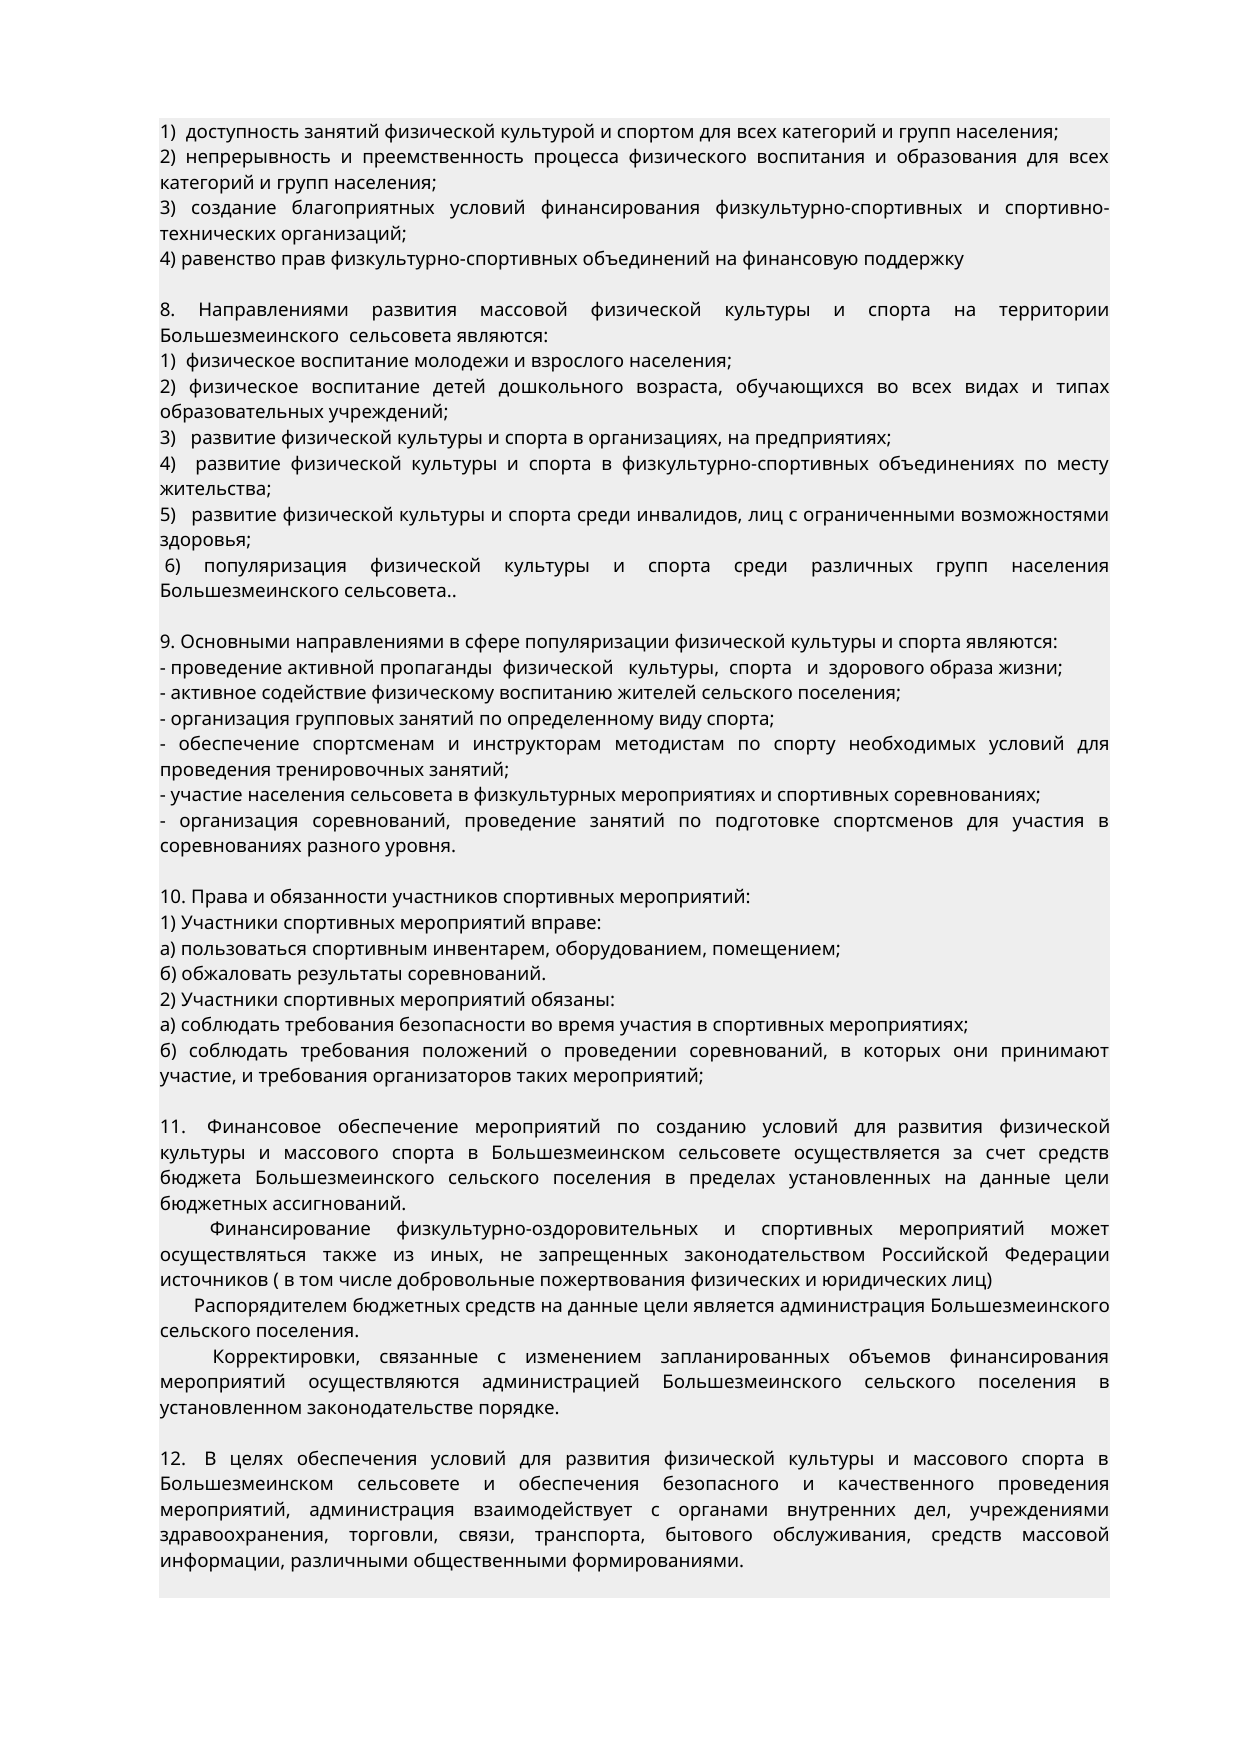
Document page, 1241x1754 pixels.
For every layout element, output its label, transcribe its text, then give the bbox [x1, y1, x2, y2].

text 6) популяризация физической культуры и спорта среди различных групп населения Большезмеинского сельсовета.. [159, 552, 1110, 603]
text Финансирование физкультурно-оздоровительных и спортивных мероприятий может осуществляться также из иных, не запрещенных законодательством Российской Федерации источников ( в том числе добровольные пожертвования физических и юридических лиц) [159, 1216, 1110, 1292]
text - участие населения сельсовета в физкультурных мероприятиях и спортивных соревнованиях; [159, 782, 1110, 807]
text 5) развитие физической культуры и спорта среди инвалидов, лиц с ограниченными возможностями здоровья; [159, 501, 1110, 552]
text 11. Финансовое обеспечение мероприятий по созданию условий для развития физической культуры и массового спорта в Большезмеинском сельсовете осуществляется за счет средств бюджета Большезмеинского сельского поселения в пределах установленных на данные цели бюджетных ассигнований. [159, 1113, 1110, 1216]
text - организация соревнований, проведение занятий по подготовке спортсменов для участия в соревнованиях разного уровня. [159, 807, 1110, 858]
text 8. Направлениями развития массовой физической культуры и спорта на территории Большезмеинского сельсовета являются: [159, 297, 1110, 348]
text Распорядителем бюджетных средств на данные цели является администрация Большезмеинского сельского поселения. [159, 1292, 1110, 1343]
text 9. Основными направлениями в сфере популяризации физической культуры и спорта являются: [159, 628, 1110, 654]
text б) соблюдать требования положений о проведении соревнований, в которых они принимают участие, и требования организаторов таких мероприятий; [159, 1037, 1110, 1088]
text - организация групповых занятий по определенному виду спорта; [159, 705, 1110, 731]
text 2) Участники спортивных мероприятий обязаны: [159, 986, 1110, 1011]
text б) обжаловать результаты соревнований. [159, 960, 1110, 986]
text - проведение активной пропаганды физической культуры, спорта и здорового образа жизни; [159, 654, 1110, 679]
text а) пользоваться спортивным инвентарем, оборудованием, помещением; [159, 935, 1110, 960]
text 2) физическое воспитание детей дошкольного возраста, обучающихся во всех видах и типах образовательных учреждений; [159, 373, 1110, 424]
text 4) равенство прав физкультурно-спортивных объединений на финансовую поддержку [159, 246, 1110, 271]
text 12. В целях обеспечения условий для развития физической культуры и массового спорта в Большезмеинском сельсовете и обеспечения безопасного и качественного проведения мероприятий, администрация взаимодействует с органами внутренних дел, учреждениями здравоохранения, торговли, связи, транспорта, бытового обслуживания, средств массовой информации, различными общественными формированиями. [159, 1445, 1110, 1573]
text 3) создание благоприятных условий финансирования физкультурно-спортивных и спортивно-технических организаций; [159, 195, 1110, 246]
text 3) развитие физической культуры и спорта в организациях, на предприятиях; [159, 424, 1110, 450]
text Корректировки, связанные с изменением запланированных объемов финансирования мероприятий осуществляются администрацией Большезмеинского сельского поселения в установленном законодательстве порядке. [159, 1343, 1110, 1420]
text 4) развитие физической культуры и спорта в физкультурно-спортивных объединениях по месту жительства; [159, 450, 1110, 501]
text 1) доступность занятий физической культурой и спортом для всех категорий и групп населения; [159, 118, 1110, 144]
text 1) Участники спортивных мероприятий вправе: [159, 909, 1110, 935]
text 2) непрерывность и преемственность процесса физического воспитания и образования для всех категорий и групп населения; [159, 144, 1110, 195]
text 1) физическое воспитание молодежи и взрослого населения; [159, 348, 1110, 373]
text - активное содействие физическому воспитанию жителей сельского поселения; [159, 679, 1110, 705]
text 10. Права и обязанности участников спортивных мероприятий: [159, 884, 1110, 909]
text - обеспечение спортсменам и инструкторам методистам по спорту необходимых условий для проведения тренировочных занятий; [159, 731, 1110, 782]
text а) соблюдать требования безопасности во время участия в спортивных мероприятиях; [159, 1011, 1110, 1037]
